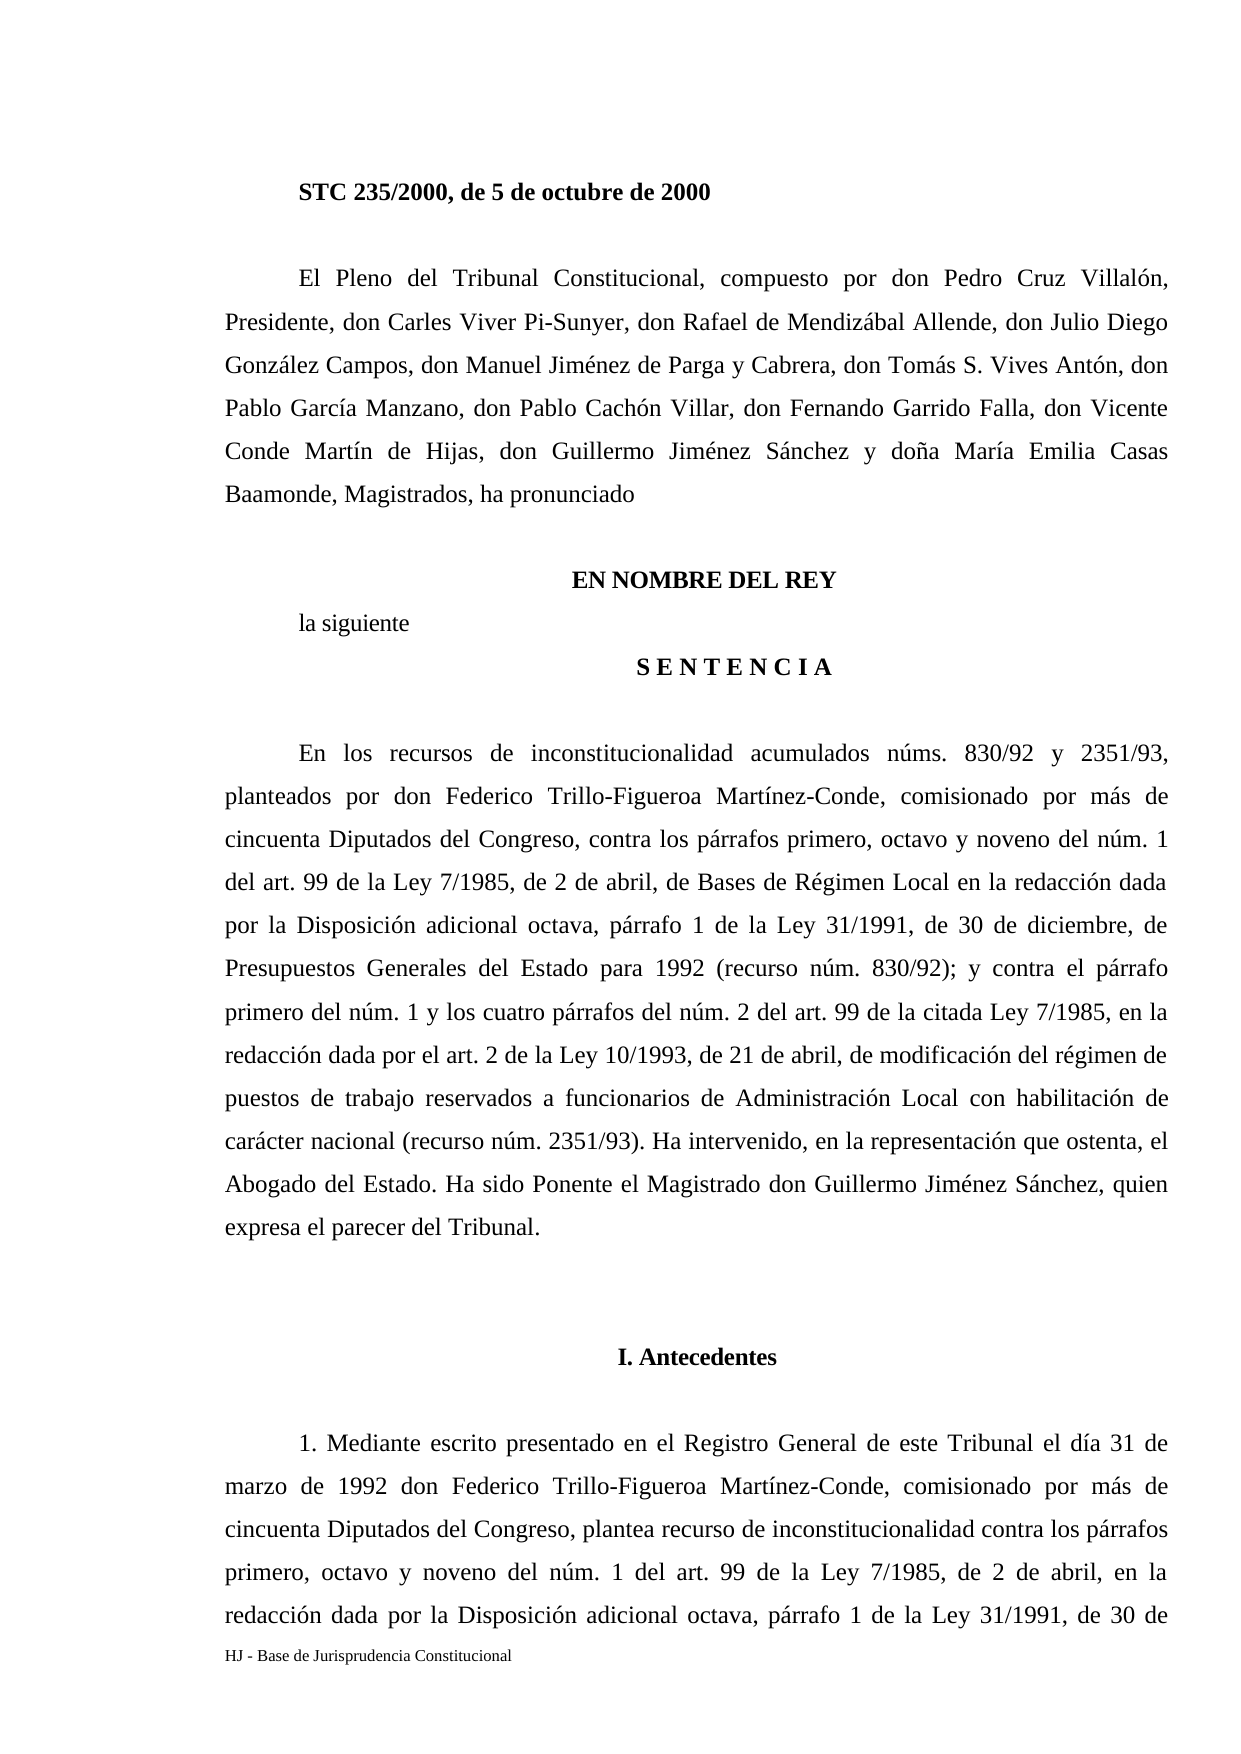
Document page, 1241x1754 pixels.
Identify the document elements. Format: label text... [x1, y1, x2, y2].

text El Pleno del Tribunal Constitucional, compuesto por don Pedro Cruz Villalón, Presidente, don Carles Viver Pi-Sunyer, don Rafael de Mendizábal Allende, don Julio Diego González Campos, don Manuel Jiménez de Parga y Cabrera, don Tomás S. Vives Antón, don Pablo García Manzano, don Pablo Cachón Villar, don Fernando Garrido Falla, don Vicente Conde Martín de Hijas, don Guillermo Jiménez Sánchez y doña María Emilia Casas Baamonde, Magistrados, ha pronunciado [224, 263, 1169, 508]
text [224, 1428, 1169, 1629]
text EN NOMBRE DEL REY [224, 565, 1110, 594]
text la siguiente [224, 608, 1110, 637]
text STC 235/2000, de 5 de octubre de 2000 [224, 177, 1169, 206]
text I. Antecedentes [224, 1342, 1169, 1370]
text En los recursos de inconstitucionalidad acumulados núms. 830/92 y 2351/93, planteados por don Federico Trillo-Figueroa Martínez-Conde, comisionado por más de cincuenta Diputados del Congreso, contra los párrafos primero, octavo y noveno del núm. 1 del art. 99 de la Ley 7/1985, de 2 de abril, de Bases de Régimen Local en la redacción dada por la Disposición adicional octava, párrafo 1 de la Ley 31/1991, de 30 de diciembre, de Presupuestos Generales del Estado para 1992 (recurso núm. 830/92); y contra el párrafo primero del núm. 1 y los cuatro párrafos del núm. 2 del art. 99 de la citada Ley 7/1985, en la redacción dada por el art. 2 de la Ley 10/1993, de 21 de abril, de modificación del régimen de puestos de trabajo reservados a funcionarios de Administración Local con habilitación de carácter nacional (recurso núm. 2351/93). Ha intervenido, en la representación que ostenta, el Abogado del Estado. Ha sido Ponente el Magistrado don Guillermo Jiménez Sánchez, quien expresa el parecer del Tribunal. [224, 738, 1169, 1241]
text S E N T E N C I A [224, 652, 1169, 680]
